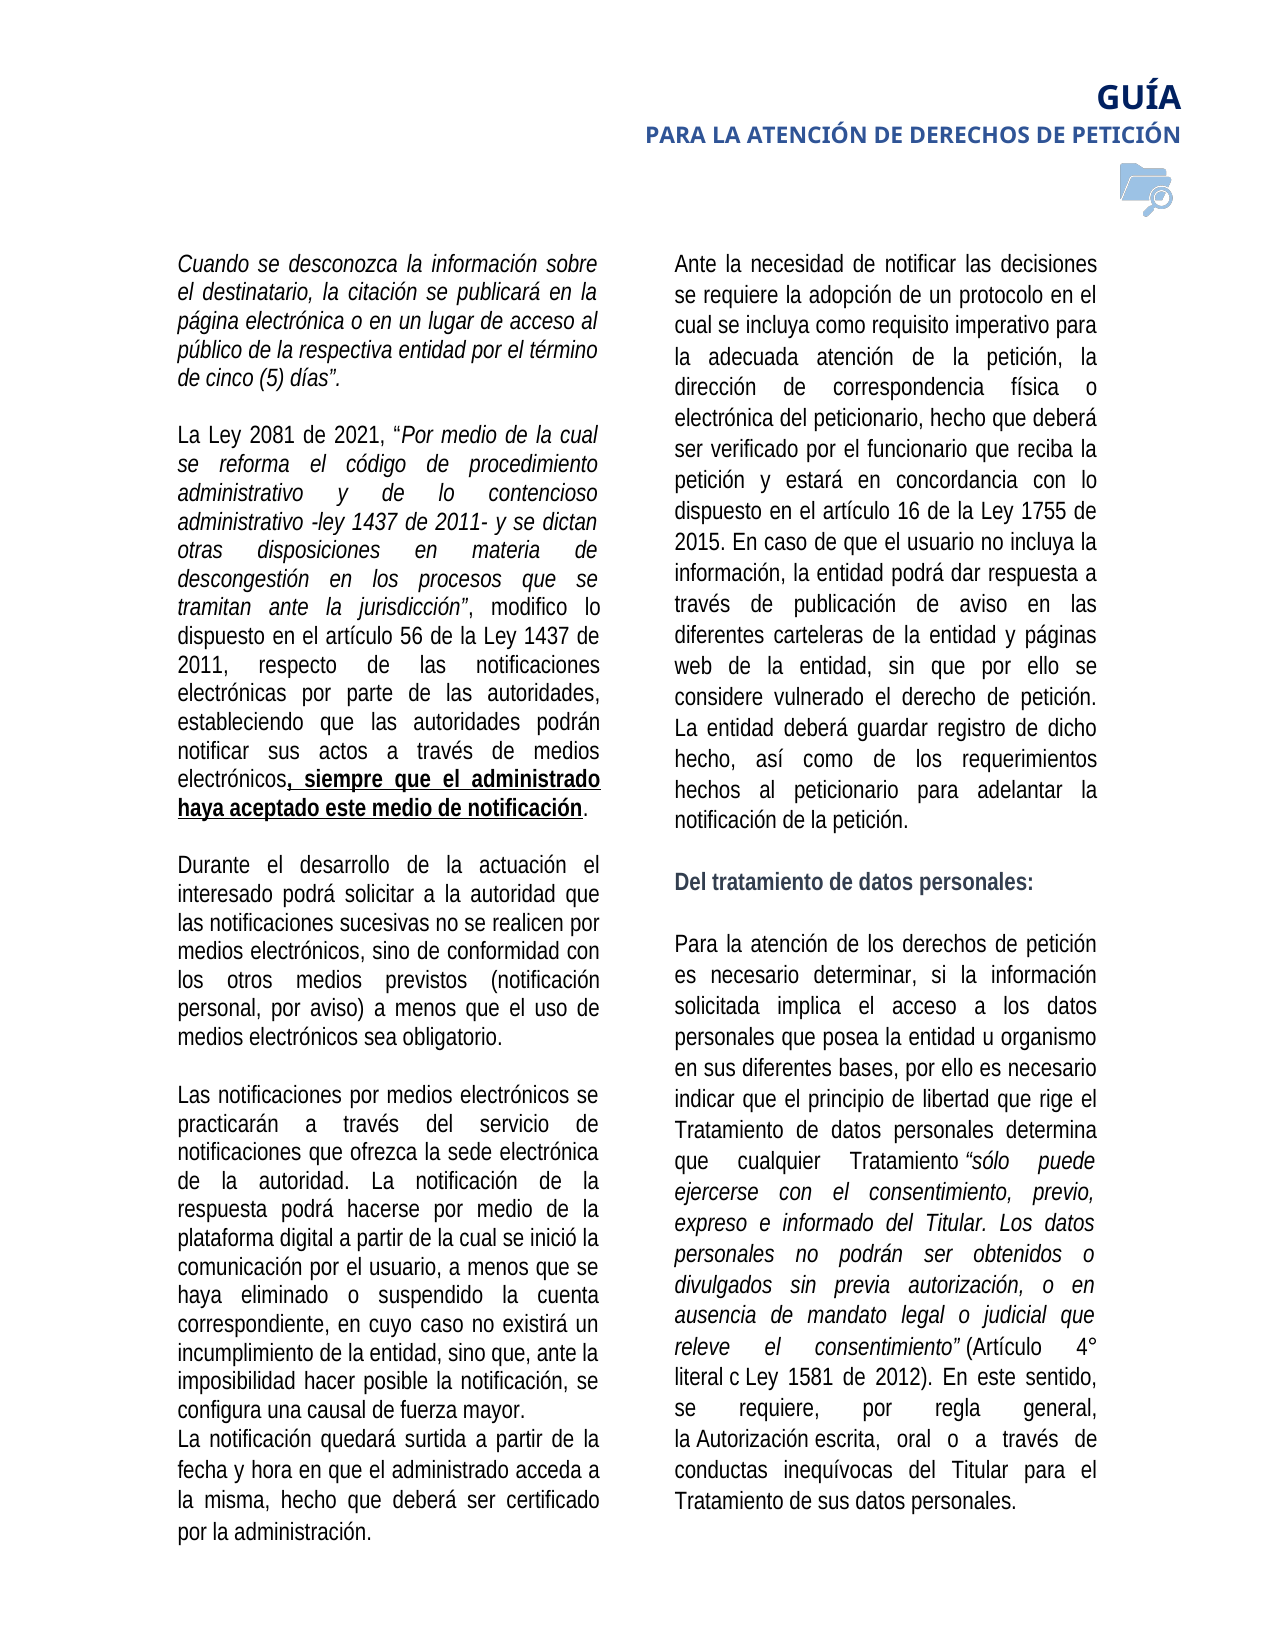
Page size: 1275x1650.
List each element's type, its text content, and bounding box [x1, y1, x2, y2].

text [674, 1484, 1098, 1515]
text La Ley 2081 de 2021, “Por medio de la cual se reforma el código de procedimiento administrativo y de lo contencioso administrativo -ley 1437 de 2011- y se dictan otras disposiciones en materia de descongestión en los procesos que se tramitan ante la jurisdicción”, modifico lo dispuesto en el artículo 56 de la Ley 1437 de 2011, respecto de las notificaciones electrónicas por parte de las autoridades, estableciendo que las autoridades podrán notificar sus actos a través de medios electrónicos, siempre que el administrado haya aceptado este medio de notificación. [177, 421, 601, 593]
text La notificación quedará surtida a partir de la fecha y hora en que el administrado acceda a la misma, hecho que deberá ser certificado por la administración. [177, 1514, 601, 1545]
text Del tratamiento de datos personales: [674, 867, 1098, 896]
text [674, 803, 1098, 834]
text Las notificaciones por medios electrónicos se practicarán a través del servicio de notificaciones que ofrezca la sede electrónica de la autoridad. La notificación de la respuesta podrá hacerse por medio de la plataforma digital a partir de la cual se inició la comunicación por el usuario, a menos que se haya eliminado o suspendido la cuenta correspondiente, en cuyo caso no existirá un incumplimiento de la entidad, sino que, ante la imposibilidad hacer posible la notificación, se configura una causal de fuerza mayor. [177, 1080, 599, 1424]
picture [1109, 150, 1182, 223]
text Durante el desarrollo de la actuación el interesado podrá solicitar a la autoridad que las notificaciones sucesivas no se realicen por medios electrónicos, sino de conformidad con los otros medios previstos (notificación personal, por aviso) a menos que el uso de medios electrónicos sea obligatorio. [177, 850, 601, 1051]
text Cuando se desconozca la información sobre el destinatario, la citación se publicará en la página electrónica o en un lugar de acceso al público de la respectiva entidad por el término de cinco (5) días”. [177, 249, 601, 392]
text Para la atención de los derechos de petición es necesario determinar, si la información solicitada implica el acceso a los datos personales que posea la entidad u organismo en sus diferentes bases, por ello es necesario indicar que el principio de libertad que rige el Tratamiento de datos personales determina que cualquier Tratamiento “sólo puede ejercerse con el consentimiento, previo, expreso e informado del Titular. Los datos personales no podrán ser obtenidos o divulgados sin previa autorización, o en ausencia de mandato legal o judicial que releve el consentimiento” (Artículo 4° literal c Ley 1581 de 2012). En este sentido, se requiere, por regla general, la Autorización escrita, oral o a través de conductas inequívocas del Titular para el Tratamiento de sus datos personales. [674, 1143, 1098, 1331]
text La Ley 2081 de 2021, “Por medio de la cual se reforma el código de procedimiento administrativo y de lo contencioso administrativo -ley 1437 de 2011- y se dictan otras disposiciones en materia de descongestión en los procesos que se tramitan ante la jurisdicción”, modifico lo dispuesto en el artículo 56 de la Ley 1437 de 2011, respecto de las notificaciones electrónicas por parte de las autoridades, estableciendo que las autoridades podrán notificar sus actos a través de medios electrónicos, siempre que el administrado haya aceptado este medio de notificación. [177, 707, 601, 822]
